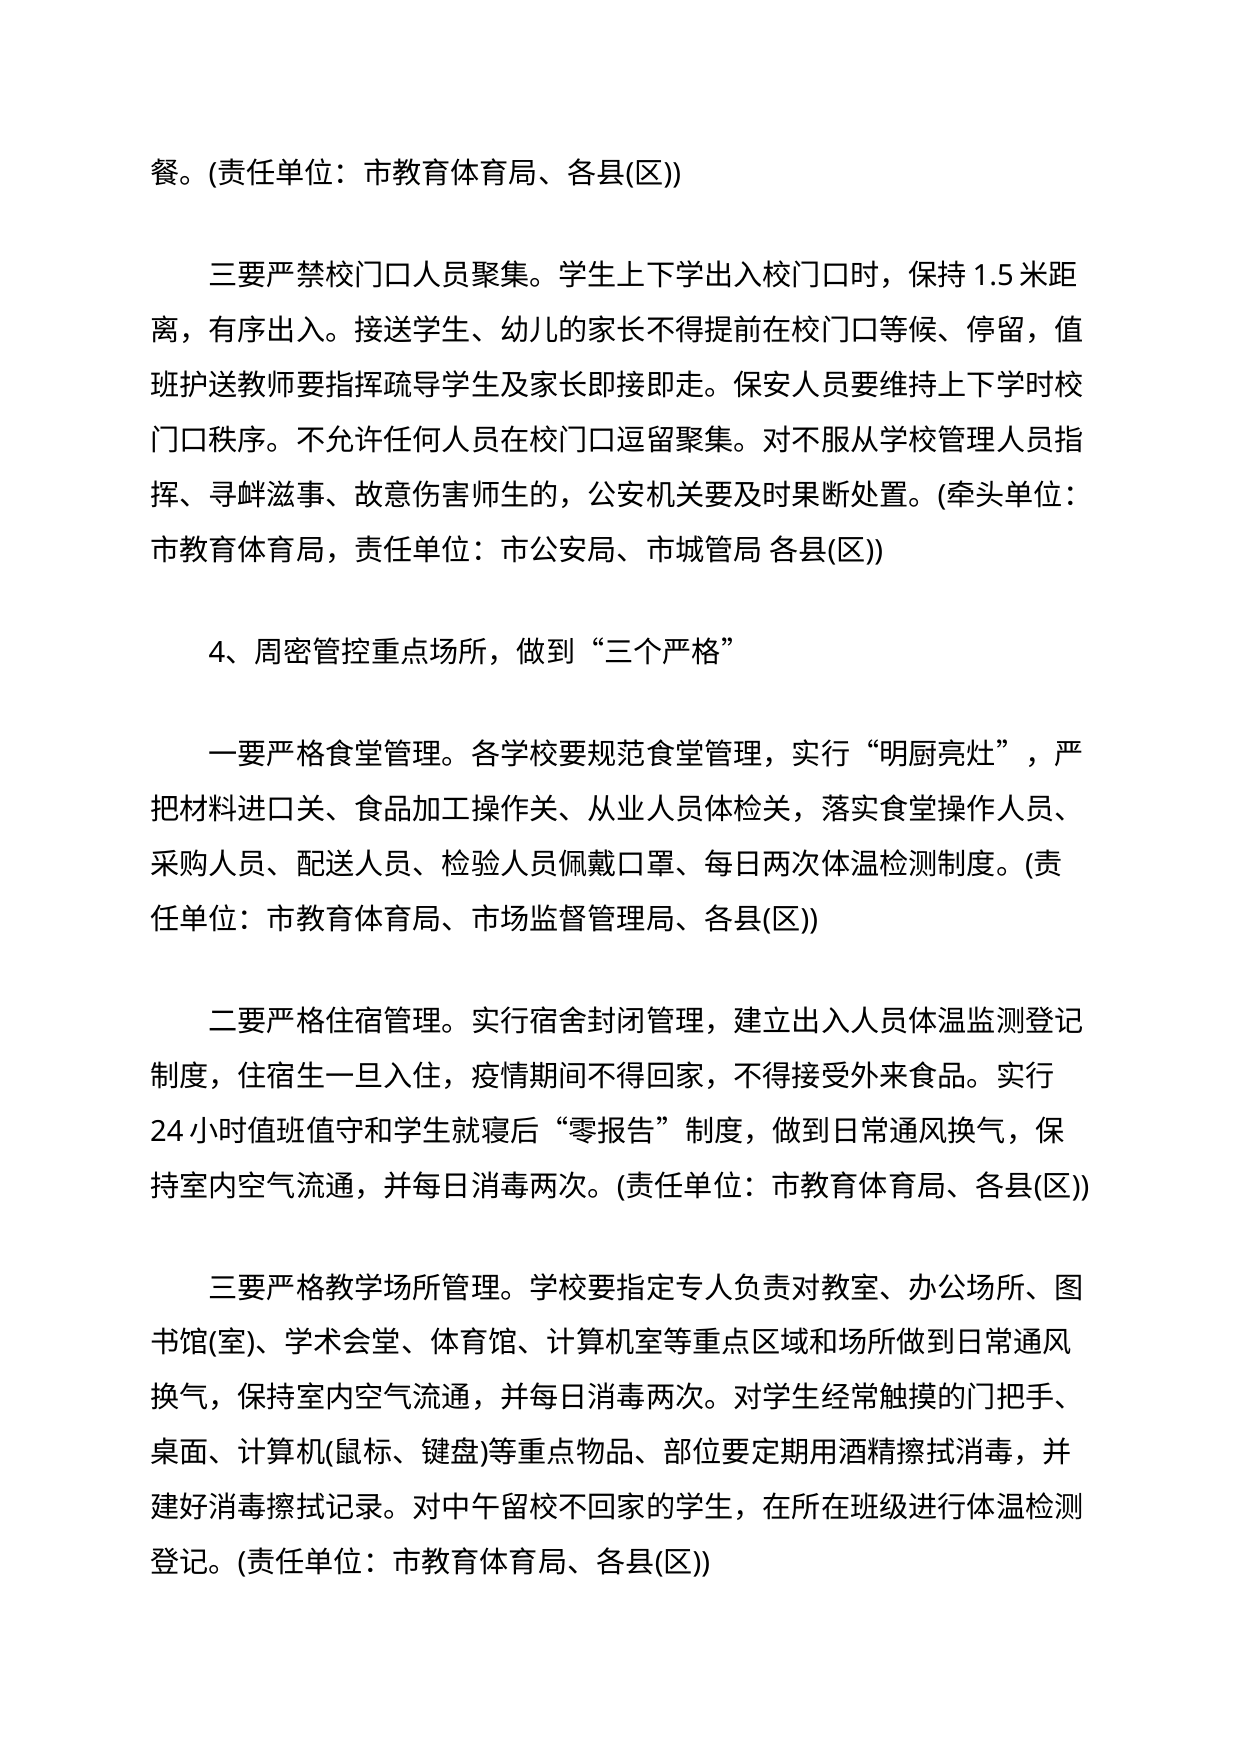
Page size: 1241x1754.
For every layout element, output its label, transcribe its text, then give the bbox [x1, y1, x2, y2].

text 三要严格教学场所管理。学校要指定专人负责对教室、办公场所、图书馆(室)、学术会堂、体育馆、计算机室等重点区域和场所做到日常通风换气，保持室内空气流通，并每日消毒两次。对学生经常触摸的门把手、桌面、计算机(鼠标、键盘)等重点物品、部位要定期用酒精擦拭消毒，并建好消毒擦拭记录。对中午留校不回家的学生，在所在班级进行体温检测登记。(责任单位：市教育体育局、各县(区)) [150, 1264, 1090, 1581]
text 4、周密管控重点场所，做到“三个严格” [150, 629, 1090, 671]
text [150, 150, 1090, 192]
text 三要严禁校门口人员聚集。学生上下学出入校门口时，保持1.5米距离，有序出入。接送学生、幼儿的家长不得提前在校门口等候、停留，值班护送教师要指挥疏导学生及家长即接即走。保安人员要维持上下学时校门口秩序。不允许任何人员在校门口逗留聚集。对不服从学校管理人员指挥、寻衅滋事、故意伤害师生的，公安机关要及时果断处置。(牵头单位：市教育体育局，责任单位：市公安局、市城管局 各县(区)) [150, 252, 1090, 569]
text 一要严格食堂管理。各学校要规范食堂管理，实行“明厨亮灶”，严把材料进口关、食品加工操作关、从业人员体检关，落实食堂操作人员、采购人员、配送人员、检验人员佩戴口罩、每日两次体温检测制度。(责任单位：市教育体育局、市场监督管理局、各县(区)) [150, 731, 1090, 938]
text 二要严格住宿管理。实行宿舍封闭管理，建立出入人员体温监测登记制度，住宿生一旦入住，疫情期间不得回家，不得接受外来食品。实行24小时值班值守和学生就寝后“零报告”制度，做到日常通风换气，保持室内空气流通，并每日消毒两次。(责任单位：市教育体育局、各县(区)) [150, 997, 1090, 1204]
